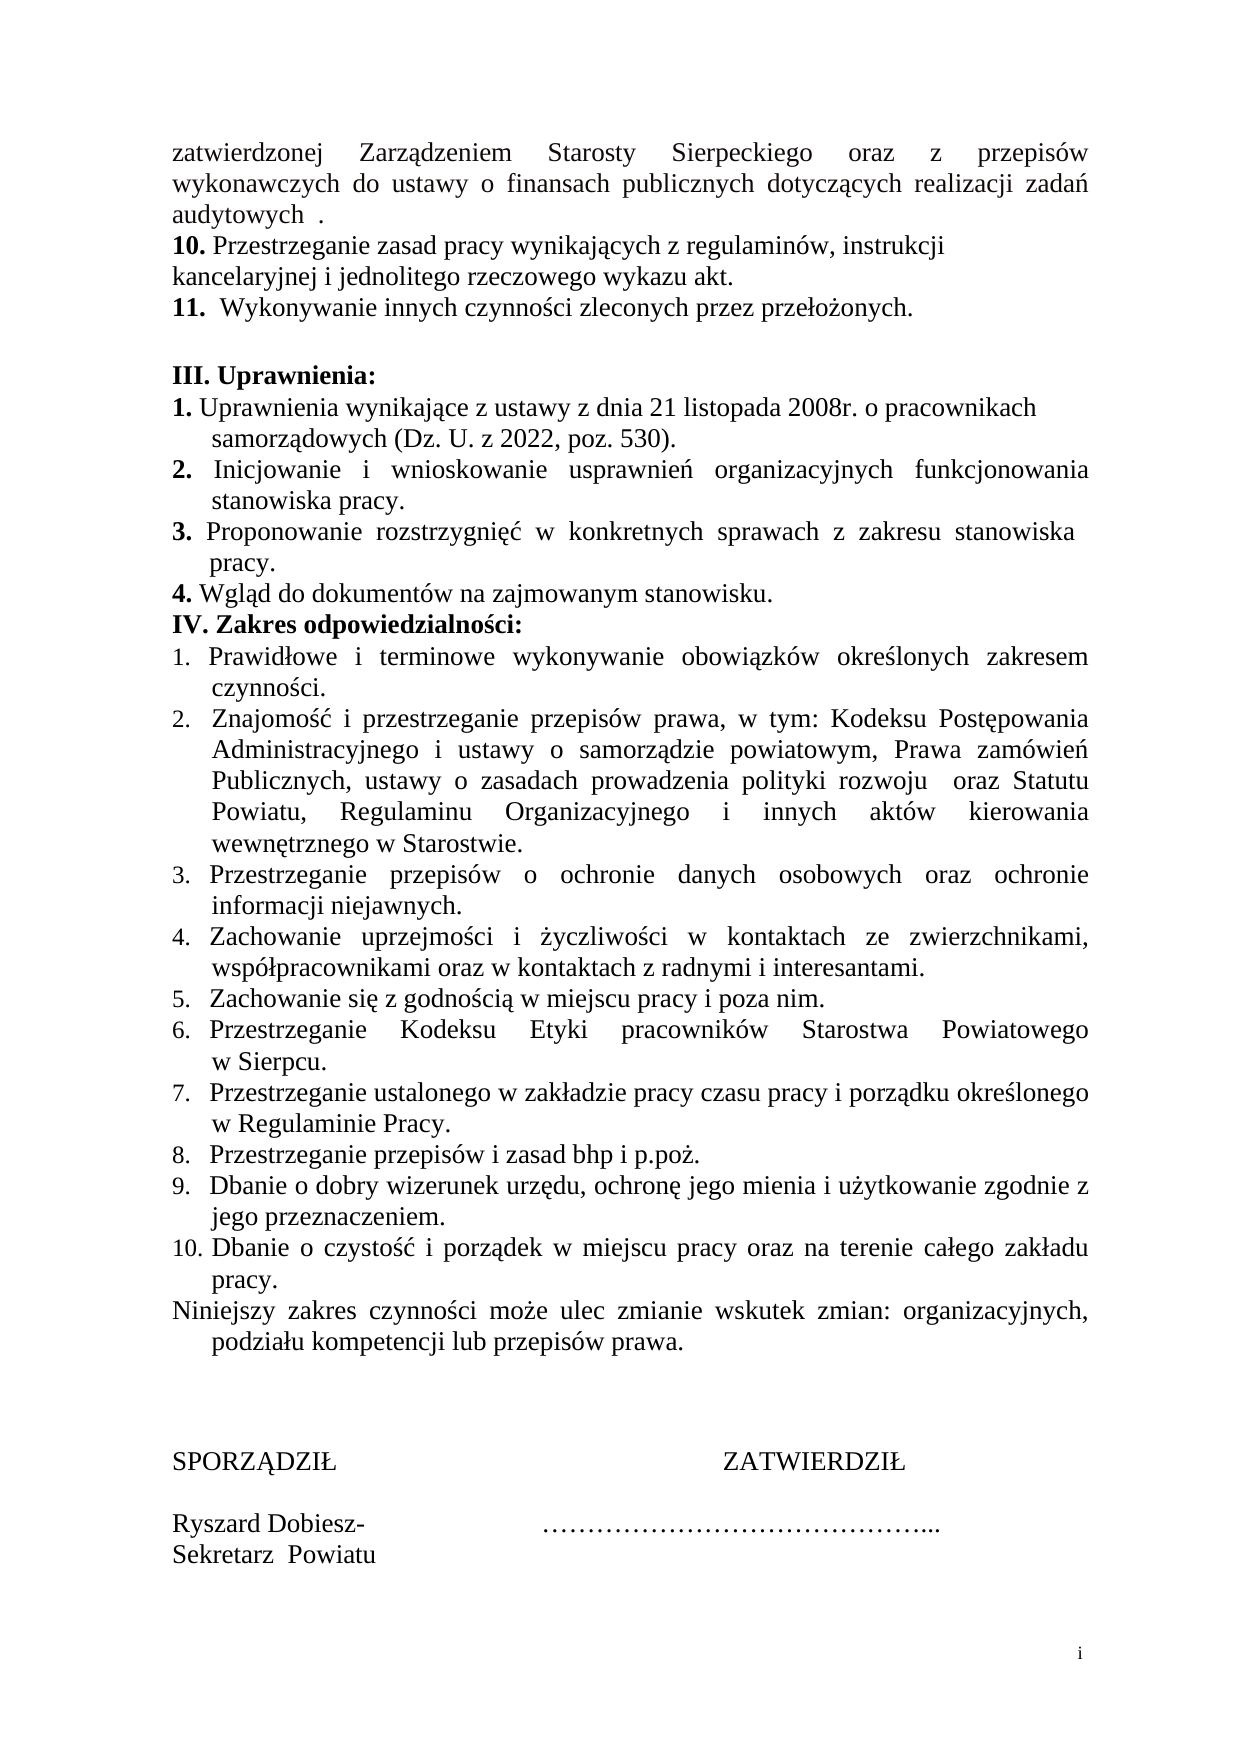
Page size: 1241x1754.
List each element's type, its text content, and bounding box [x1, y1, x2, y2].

list Przestrzeganie przepisów i zasad bhp i p.poż. [172, 1138, 1090, 1169]
list III. Uprawnienia: [172, 359, 1090, 391]
list Przestrzeganie przepisów o ochronie danych osobowych oraz ochronie informacji niejawnych. [172, 858, 1090, 920]
list 3. Proponowanie rozstrzygnięć w konkretnych sprawach z zakresu stanowiska pracy. [172, 515, 1090, 577]
list Znajomość i przestrzeganie przepisów prawa, w tym: Kodeksu Postępowania Administracyjnego i ustawy o samorządzie powiatowym, Prawa zamówień Publicznych, ustawy o zasadach prowadzenia polityki rozwoju oraz Statutu Powiatu, Regulaminu Organizacyjnego i innych aktów kierowania wewnętrznego w Starostwie. [172, 702, 1090, 858]
text Niniejszy zakres czynności może ulec zmianie wskutek zmian: organizacyjnych, podziału kompetencji lub przepisów prawa. [172, 1294, 1090, 1356]
text 2. Inicjowanie i wnioskowanie usprawnień organizacyjnych funkcjonowania stanowiska pracy. [172, 453, 1090, 515]
list 10. Przestrzeganie zasad pracy wynikających z regulaminów, instrukcji kancelaryjnej i jednolitego rzeczowego wykazu akt. [172, 229, 1090, 291]
list Dbanie o dobry wizerunek urzędu, ochronę jego mienia i użytkowanie zgodnie z jego przeznaczeniem. [172, 1169, 1090, 1232]
list Zachowanie się z godnością w miejscu pracy i poza nim. [172, 982, 1090, 1013]
list Dbanie o czystość i porządek w miejscu pracy oraz na terenie całego zakładu pracy. [172, 1232, 1090, 1294]
text SPORZĄDZIŁ ZATWIERDZIŁ [172, 1445, 1090, 1476]
text Ryszard Dobiesz- ……………………………………... [172, 1507, 1090, 1538]
list 4. Wgląd do dokumentów na zajmowanym stanowisku. [172, 577, 1090, 609]
text Sekretarz Powiatu [172, 1538, 1090, 1569]
list Prawidłowe i terminowe wykonywanie obowiązków określonych zakresem czynności. [172, 640, 1090, 702]
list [172, 136, 1090, 229]
text IV. Zakres odpowiedzialności: [172, 609, 1090, 640]
list 11. Wykonywanie innych czynności zleconych przez przełożonych. [172, 291, 1090, 323]
list Zachowanie uprzejmości i życzliwości w kontaktach ze zwierzchnikami, współpracownikami oraz w kontaktach z radnymi i interesantami. [172, 920, 1090, 982]
list Przestrzeganie ustalonego w zakładzie pracy czasu pracy i porządku określonego w Regulaminie Pracy. [172, 1076, 1090, 1138]
list Przestrzeganie Kodeksu Etyki pracowników Starostwa Powiatowego w Sierpcu. [172, 1013, 1090, 1076]
text 1. Uprawnienia wynikające z ustawy z dnia 21 listopada 2008r. o pracownikach samorządowych (Dz. U. z 2022, poz. 530). [172, 391, 1090, 453]
